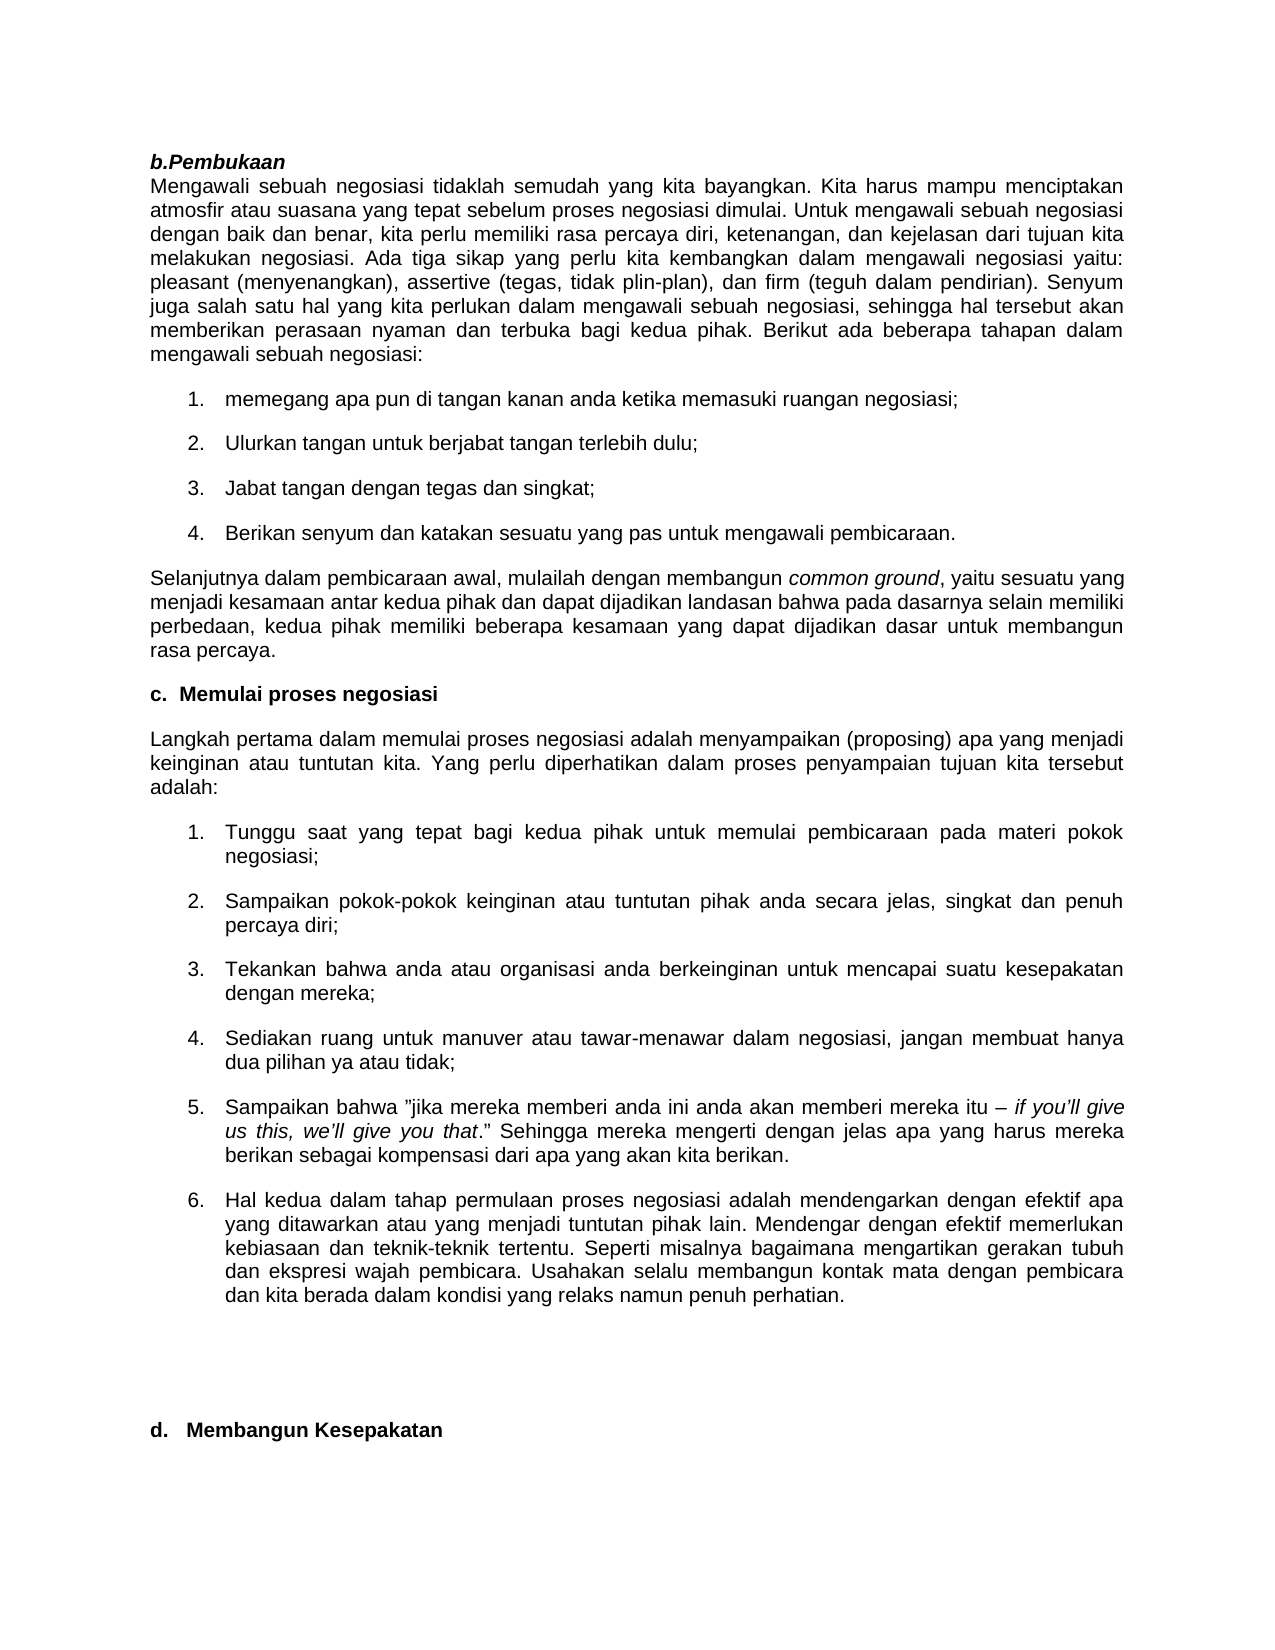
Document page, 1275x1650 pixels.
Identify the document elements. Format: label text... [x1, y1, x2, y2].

list memegang apa pun di tangan kanan anda ketika memasuki ruangan negosiasi; [187, 386, 1125, 410]
list Tekankan bahwa anda atau organisasi anda berkeinginan untuk mencapai suatu kesepakatan dengan mereka; [187, 957, 1125, 1005]
text b.Pembukaan Mengawali sebuah negosiasi tidaklah semudah yang kita bayangkan. Kita harus mampu menciptakan atmosfir atau suasana yang tepat sebelum proses negosiasi dimulai. Untuk mengawali sebuah negosiasi dengan baik dan benar, kita perlu memiliki rasa percaya diri, ketenangan, dan kejelasan dari tujuan kita melakukan negosiasi. Ada tiga sikap yang perlu kita kembangkan dalam mengawali negosiasi yaitu: pleasant (menyenangkan), assertive (tegas, tidak plin-plan), dan firm (teguh dalam pendirian). Senyum juga salah satu hal yang kita perlukan dalam mengawali sebuah negosiasi, sehingga hal tersebut akan memberikan perasaan nyaman dan terbuka bagi kedua pihak. Berikut ada beberapa tahapan dalam mengawali sebuah negosiasi: [150, 150, 1125, 366]
text Selanjutnya dalam pembicaraan awal, mulailah dengan membangun common ground, yaitu sesuatu yang menjadi kesamaan antar kedua pihak dan dapat dijadikan landasan bahwa pada dasarnya selain memiliki perbedaan, kedua pihak memiliki beberapa kesamaan yang dapat dijadikan dasar untuk membangun rasa percaya. [150, 566, 1125, 661]
list Jabat tangan dengan tegas dan singkat; [187, 476, 1125, 500]
text c. Memulai proses negosiasi [150, 682, 1125, 706]
text d. Membangun Kesepakatan [150, 1418, 1125, 1442]
list Berikan senyum dan katakan sesuatu yang pas untuk mengawali pembicaraan. [187, 521, 1125, 545]
list Hal kedua dalam tahap permulaan proses negosiasi adalah mendengarkan dengan efektif apa yang ditawarkan atau yang menjadi tuntutan pihak lain. Mendengar dengan efektif memerlukan kebiasaan dan teknik-teknik tertentu. Seperti misalnya bagaimana mengartikan gerakan tubuh dan ekspresi wajah pembicara. Usahakan selalu membangun kontak mata dengan pembicara dan kita berada dalam kondisi yang relaks namun penuh perhatian. [187, 1187, 1125, 1307]
list Tunggu saat yang tepat bagi kedua pihak untuk memulai pembicaraan pada materi pokok negosiasi; [187, 820, 1125, 868]
text Langkah pertama dalam memulai proses negosiasi adalah menyampaikan (proposing) apa yang menjadi keinginan atau tuntutan kita. Yang perlu diperhatikan dalam proses penyampaian tujuan kita tersebut adalah: [150, 727, 1125, 799]
list Sediakan ruang untuk manuver atau tawar-menawar dalam negosiasi, jangan membuat hanya dua pilihan ya atau tidak; [187, 1026, 1125, 1074]
list Ulurkan tangan untuk berjabat tangan terlebih dulu; [187, 431, 1125, 455]
list Sampaikan bahwa ”jika mereka memberi anda ini anda akan memberi mereka itu – if you’ll give us this, we’ll give you that.” Sehingga mereka mengerti dengan jelas apa yang harus mereka berikan sebagai kompensasi dari apa yang akan kita berikan. [187, 1095, 1125, 1167]
list Sampaikan pokok-pokok keinginan atau tuntutan pihak anda secara jelas, singkat dan penuh percaya diri; [187, 888, 1125, 936]
